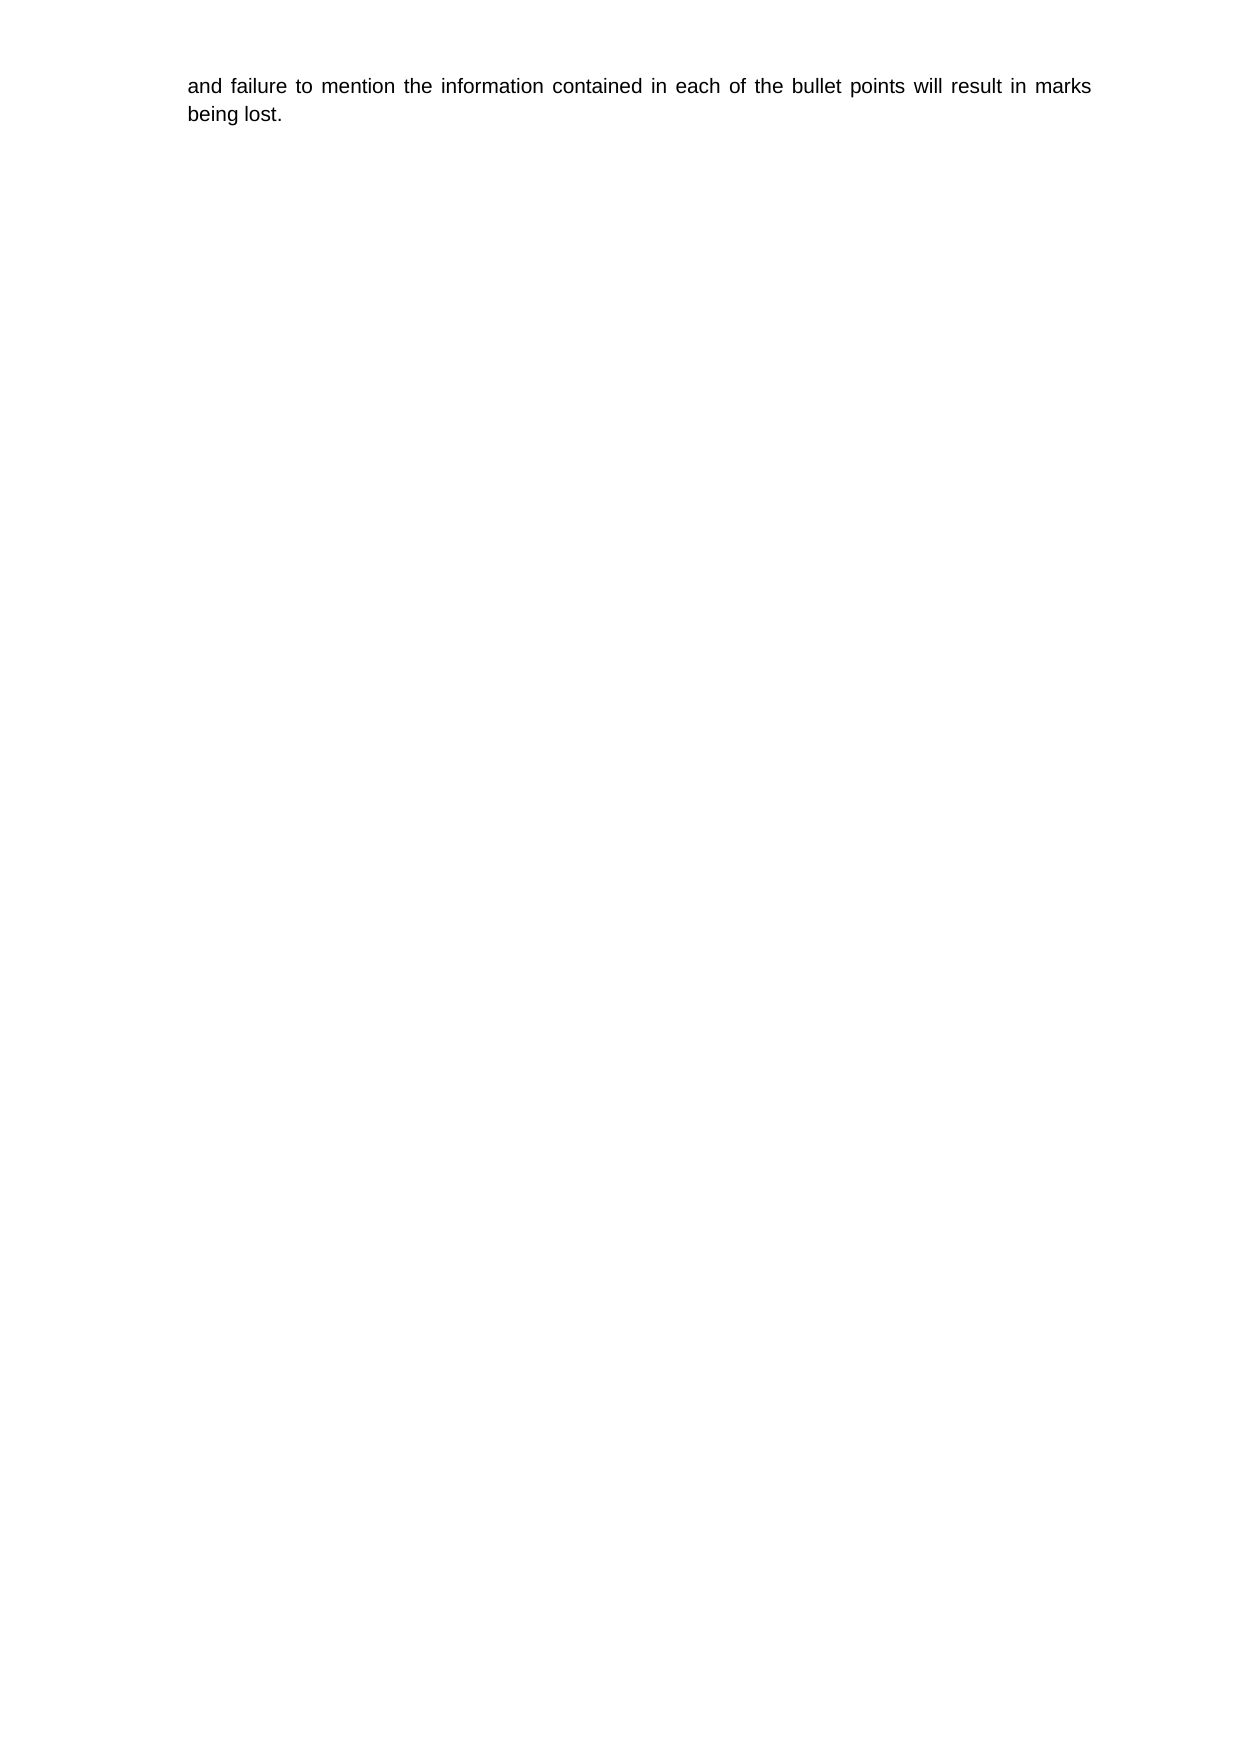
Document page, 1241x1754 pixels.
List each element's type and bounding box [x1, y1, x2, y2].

text [187, 74, 1093, 125]
